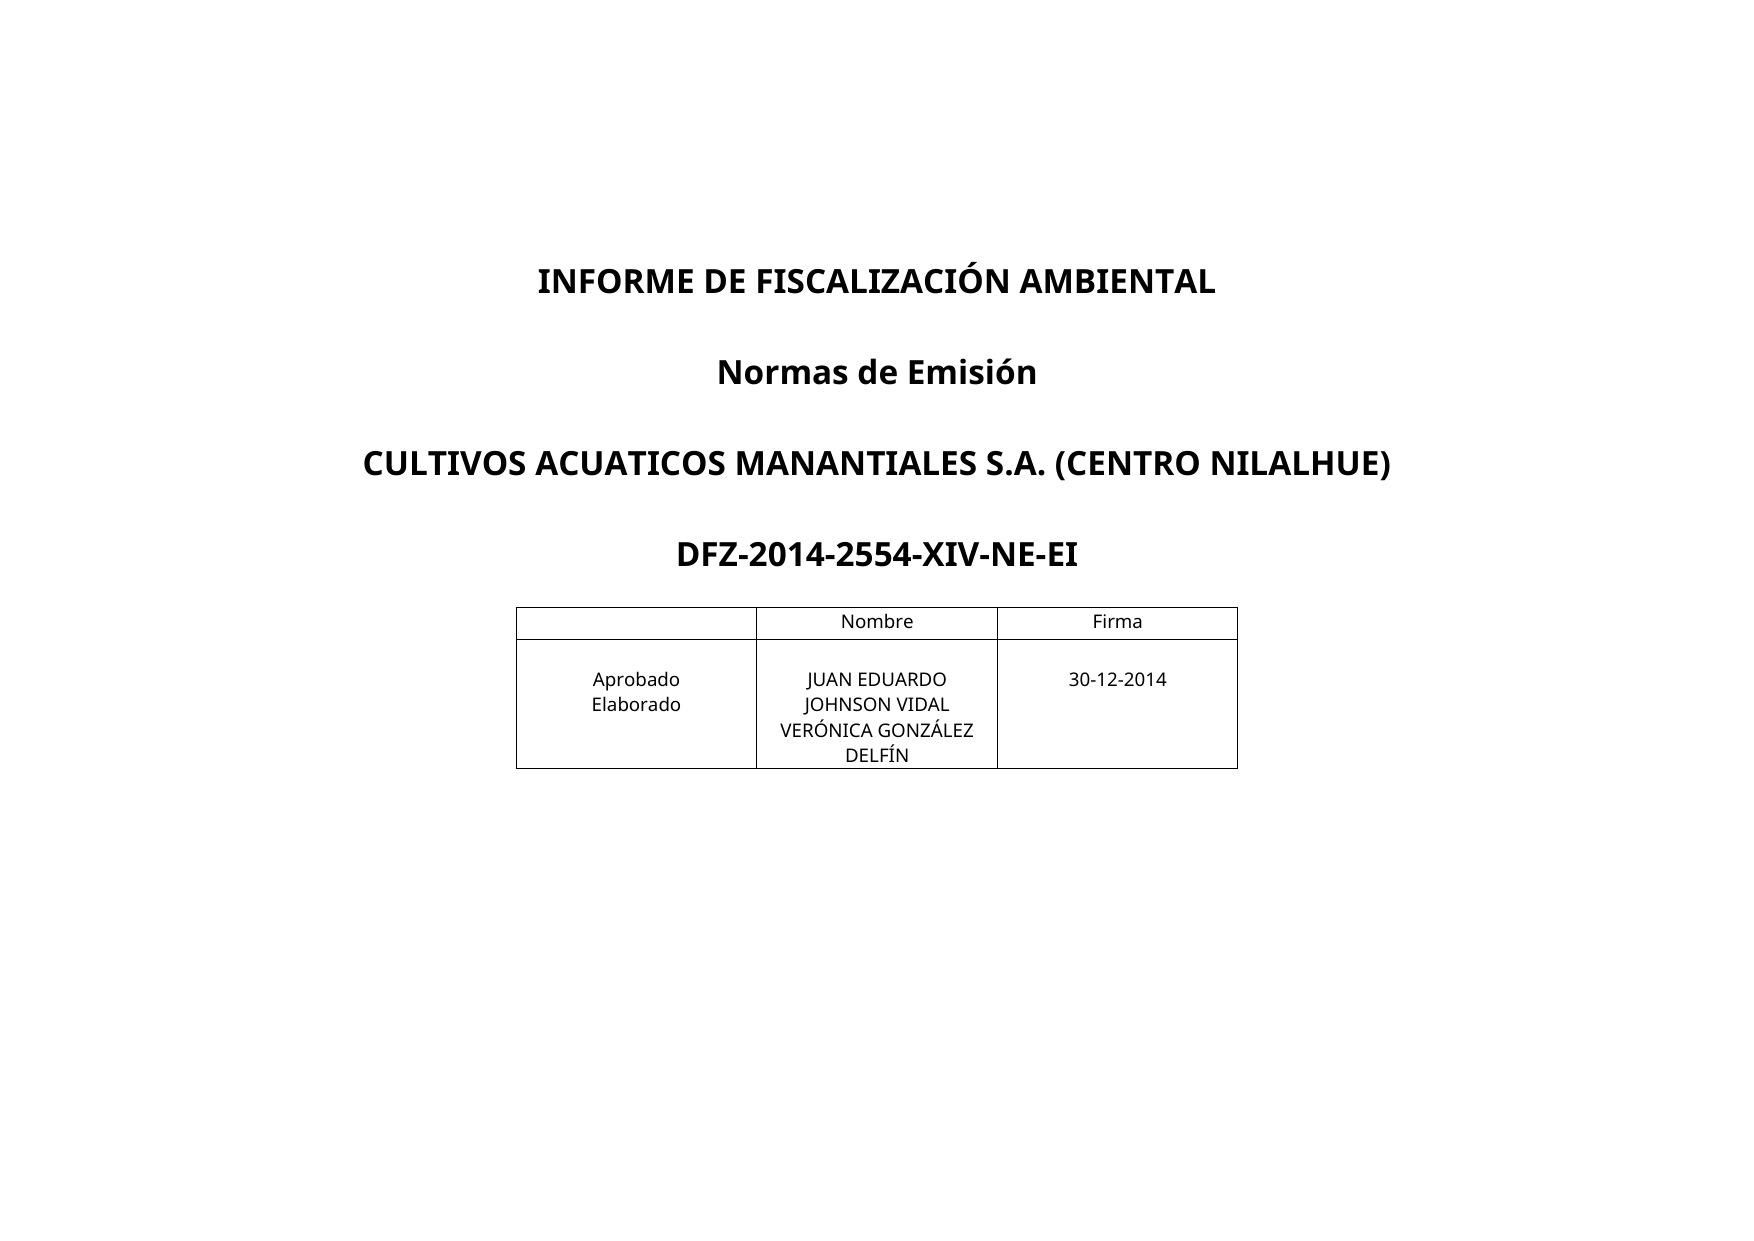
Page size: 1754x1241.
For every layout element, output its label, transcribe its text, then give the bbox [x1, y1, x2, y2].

table_cell 30-12-2014 [998, 640, 1237, 768]
table_cell Aprobado Elaborado [517, 640, 756, 768]
table_cell JUAN EDUARDO JOHNSON VIDAL VERÓNICA GONZÁLEZ DELFÍN [757, 640, 997, 768]
text DFZ-2014-2554-XIV-NE-EI [150, 485, 1604, 576]
table_header Firma [998, 608, 1237, 639]
text Normas de Emisión [150, 303, 1604, 394]
table_header Nombre [757, 608, 997, 639]
table_header [517, 608, 756, 639]
text INFORME DE FISCALIZACIÓN AMBIENTAL [150, 212, 1604, 303]
text CULTIVOS ACUATICOS MANANTIALES S.A. (CENTRO NILALHUE) [150, 394, 1604, 485]
